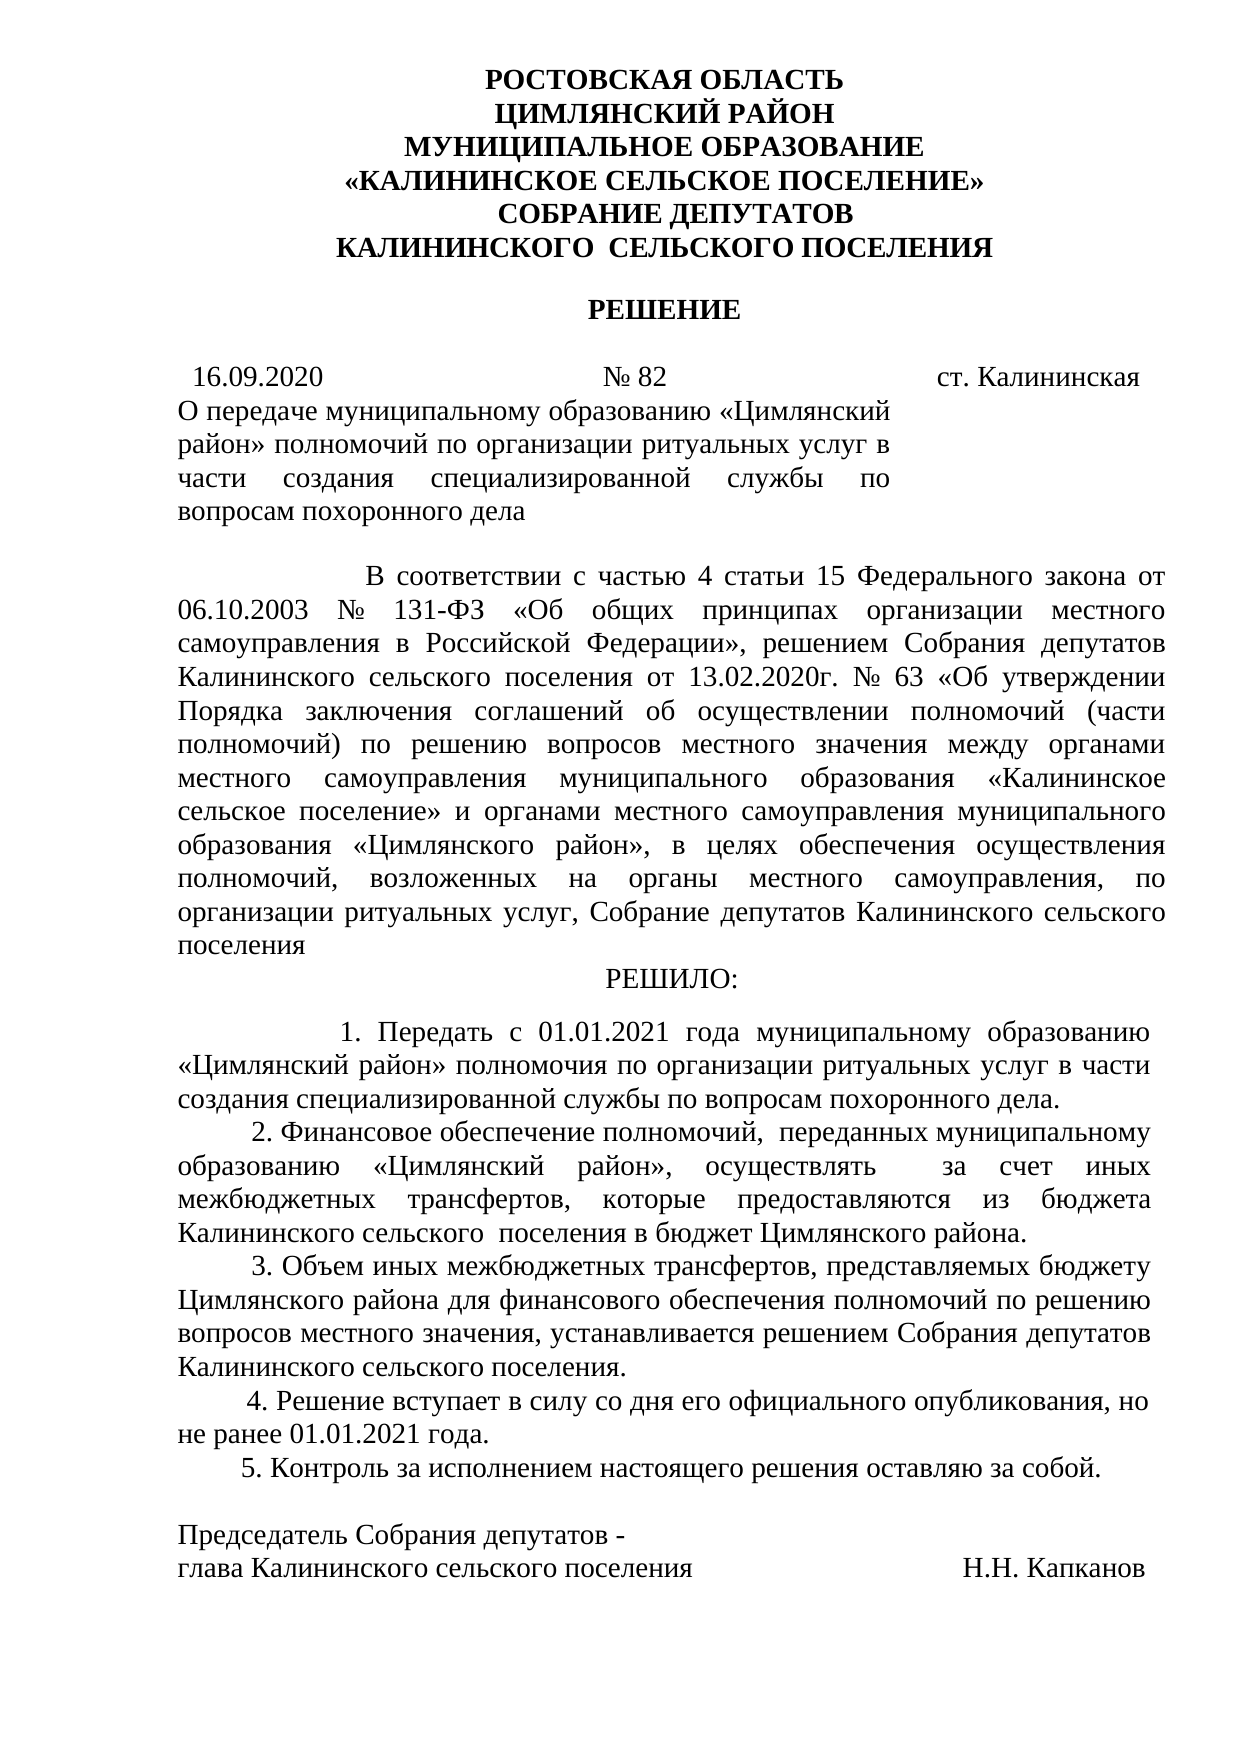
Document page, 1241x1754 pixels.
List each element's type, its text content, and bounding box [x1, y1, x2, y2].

text РЕШЕНИЕ [177, 292, 1152, 326]
text Председатель Собрания депутатов - [177, 1517, 1152, 1550]
text РЕШИЛО: [177, 961, 1166, 994]
text глава Калининского сельского поселения Н.Н. Капканов [177, 1550, 1152, 1584]
text 4. Решение вступает в силу со дня его официального опубликования, но не ранее 01.01.2021 года. [177, 1383, 1152, 1450]
text 16.09.2020 № 82 ст. Калининская [177, 359, 1152, 393]
text 1. Передать с 01.01.2021 года муниципальному образованию «Цимлянский район» полномочия по организации ритуальных услуг в части создания специализированной службы по вопросам похоронного дела. [177, 1014, 1152, 1114]
text 3. Объем иных межбюджетных трансфертов, представляемых бюджету Цимлянского района для финансового обеспечения полномочий по решению вопросов местного значения, устанавливается решением Собрания депутатов Калининского сельского поселения. [177, 1248, 1152, 1383]
text «КАЛИНИНСКОЕ СЕЛЬСКОЕ ПОСЕЛЕНИЕ» [177, 163, 1152, 196]
text 2. Финансовое обеспечение полномочий, переданных муниципальному образованию «Цимлянский район», осуществлять за счет иных межбюджетных трансфертов, которые предоставляются из бюджета Калининского сельского поселения в бюджет Цимлянского района. [177, 1114, 1152, 1248]
text КАЛИНИНСКОГО СЕЛЬСКОГО ПОСЕЛЕНИЯ [177, 230, 1152, 263]
text 5. Контроль за исполнением настоящего решения оставляю за собой. [177, 1450, 1154, 1483]
text СОБРАНИЕ ДЕПУТАТОВ [177, 196, 1152, 230]
text МУНИЦИПАЛЬНОЕ ОБРАЗОВАНИЕ [177, 129, 1152, 163]
text В соответствии с частью 4 статьи 15 Федерального закона от 06.10.2003 № 131-ФЗ «Об общих принципах организации местного самоуправления в Российской Федерации», решением Собрания депутатов Калининского сельского поселения от 13.02.2020г. № 63 «Об утверждении Порядка заключения соглашений об осуществлении полномочий (части полномочий) по решению вопросов местного значения между органами местного самоуправления муниципального образования «Калининское сельское поселение» и органами местного самоуправления муниципального образования «Цимлянского район», в целях обеспечения осуществления полномочий, возложенных на органы местного самоуправления, по организации ритуальных услуг, Собрание депутатов Калининского сельского поселения [177, 558, 1166, 961]
text РОСТОВСКАЯ ОБЛАСТЬ [177, 62, 1152, 96]
text ЦИМЛЯНСКИЙ РАЙОН [177, 96, 1152, 129]
table_header О передаче муниципальному образованию «Цимлянский район» полномочий по организации ритуальных услуг в части создания специализированной службы по вопросам похоронного дела [166, 393, 902, 539]
